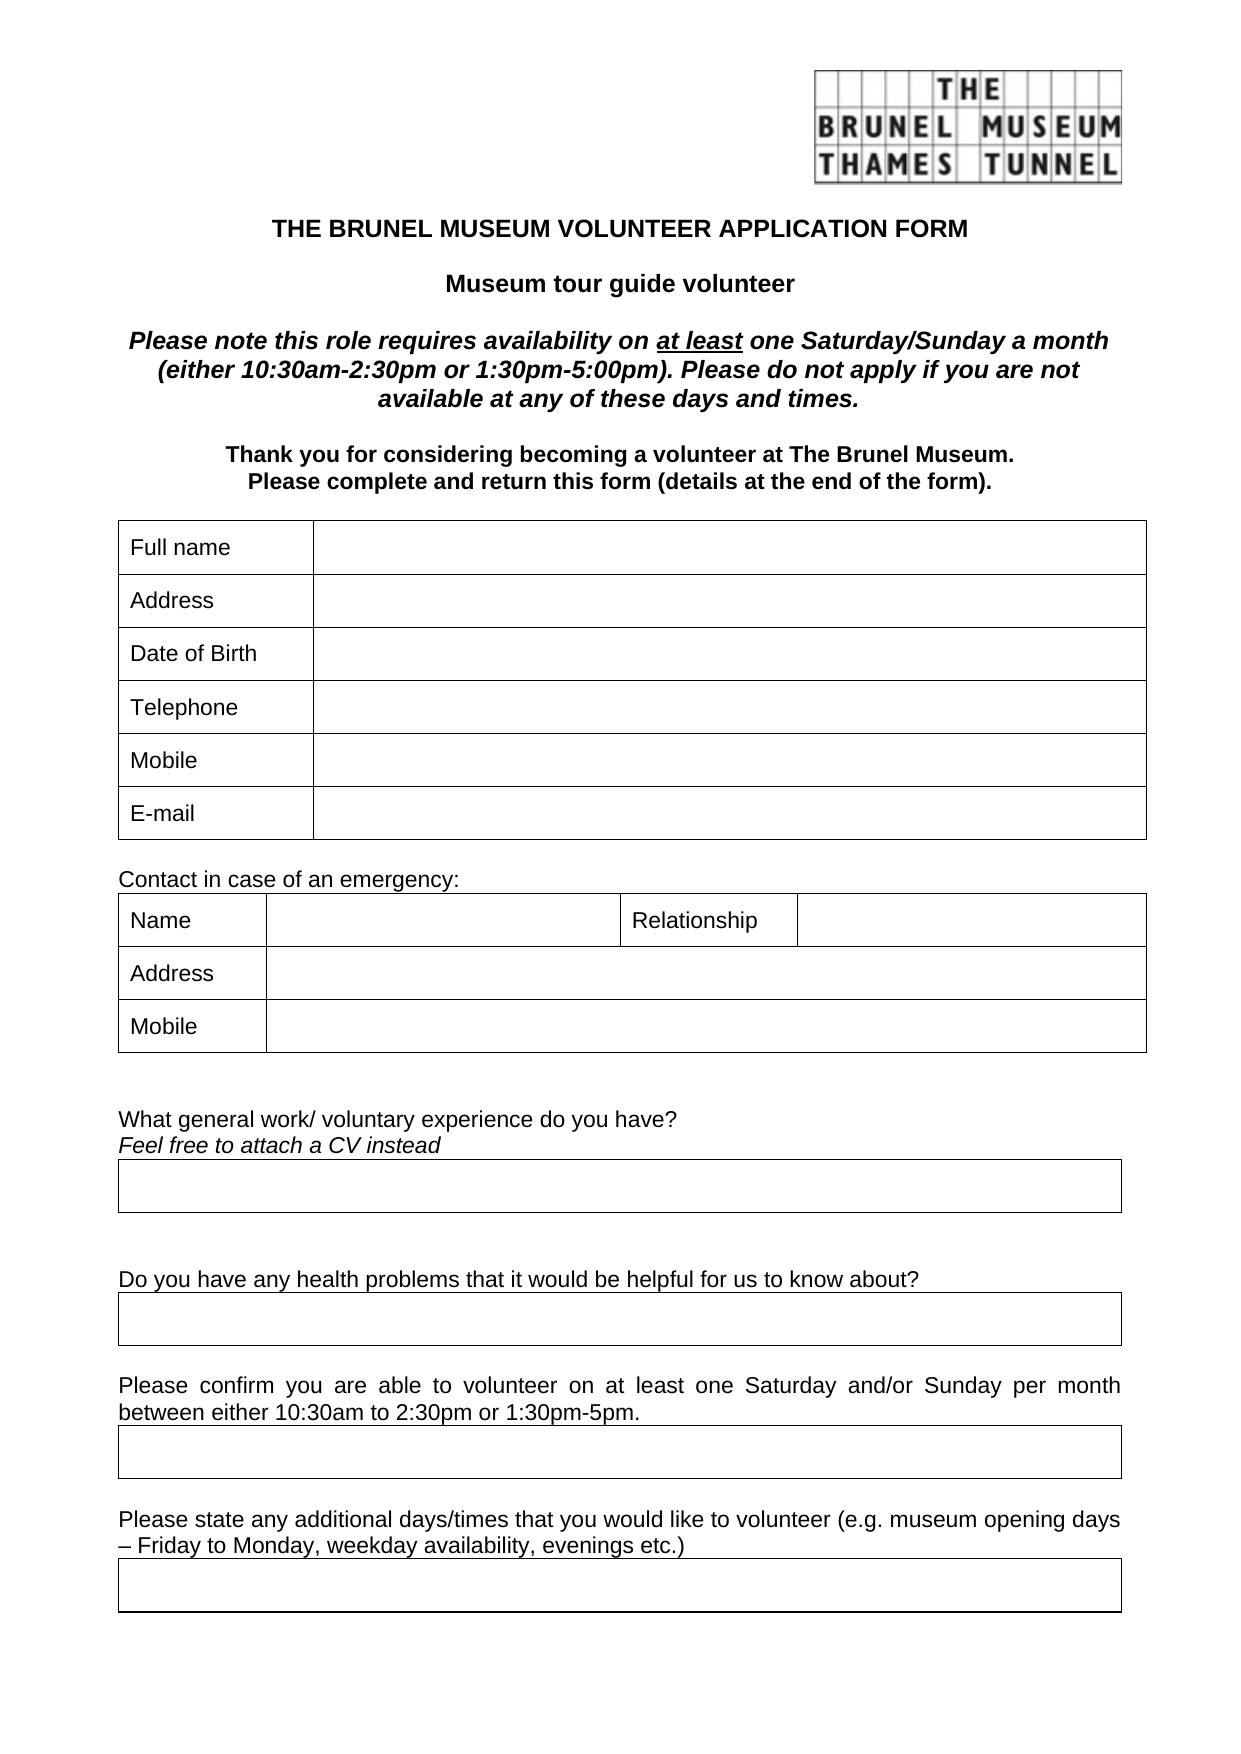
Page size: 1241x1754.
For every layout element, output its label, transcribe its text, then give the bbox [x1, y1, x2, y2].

table_cell [267, 947, 1146, 999]
text Please state any additional days/times that you would like to volunteer (e.g. museum opening days – Friday to Monday, weekday availability, evenings etc.) [118, 1506, 1122, 1558]
text THE BRUNEL MUSEUM VOLUNTEER APPLICATION FORM [118, 214, 1122, 242]
subtitle Thank you for considering becoming a volunteer at The Brunel Museum. [118, 441, 1122, 468]
table_cell [314, 681, 1146, 733]
table_cell [267, 1000, 1146, 1052]
table_cell Date of Birth [119, 628, 313, 680]
text Contact in case of an emergency: [118, 866, 1122, 893]
table_header [119, 1426, 1121, 1478]
table_cell [314, 734, 1146, 786]
picture [814, 70, 1123, 185]
table_cell [314, 787, 1146, 839]
table_cell [314, 575, 1146, 627]
text Feel free to attach a CV instead [118, 1132, 1122, 1159]
text Please confirm you are able to volunteer on at least one Saturday and/or Sunday per month between either 10:30am to 2:30pm or 1:30pm-5pm. [118, 1372, 1122, 1425]
text Museum tour guide volunteer [118, 269, 1122, 297]
table_cell Mobile [119, 734, 313, 786]
table_cell Telephone [119, 681, 313, 733]
table_cell Address [119, 947, 266, 999]
table_cell Address [119, 575, 313, 627]
text Please note this role requires availability on at least one Saturday/Sunday a month (either 10:30am-2:30pm or 1:30pm-5:00pm). Please do not apply if you are not available at any of these days and times. [118, 326, 1122, 412]
table_cell E-mail [119, 787, 313, 839]
text What general work/ voluntary experience do you have? [118, 1106, 1122, 1132]
table_header Relationship [621, 894, 797, 946]
table_header [119, 1160, 1121, 1212]
table_header [119, 1559, 1121, 1611]
text Do you have any health problems that it would be helpful for us to know about? [118, 1266, 1122, 1292]
table_cell [314, 628, 1146, 680]
table_header [119, 1293, 1121, 1345]
table_header [314, 521, 1146, 573]
subtitle Please complete and return this form (details at the end of the form). [118, 468, 1122, 494]
table_header Name [119, 894, 266, 946]
table_header [267, 894, 620, 946]
table_header [798, 894, 1146, 946]
table_cell Mobile [119, 1000, 266, 1052]
table_header Full name [119, 521, 313, 573]
